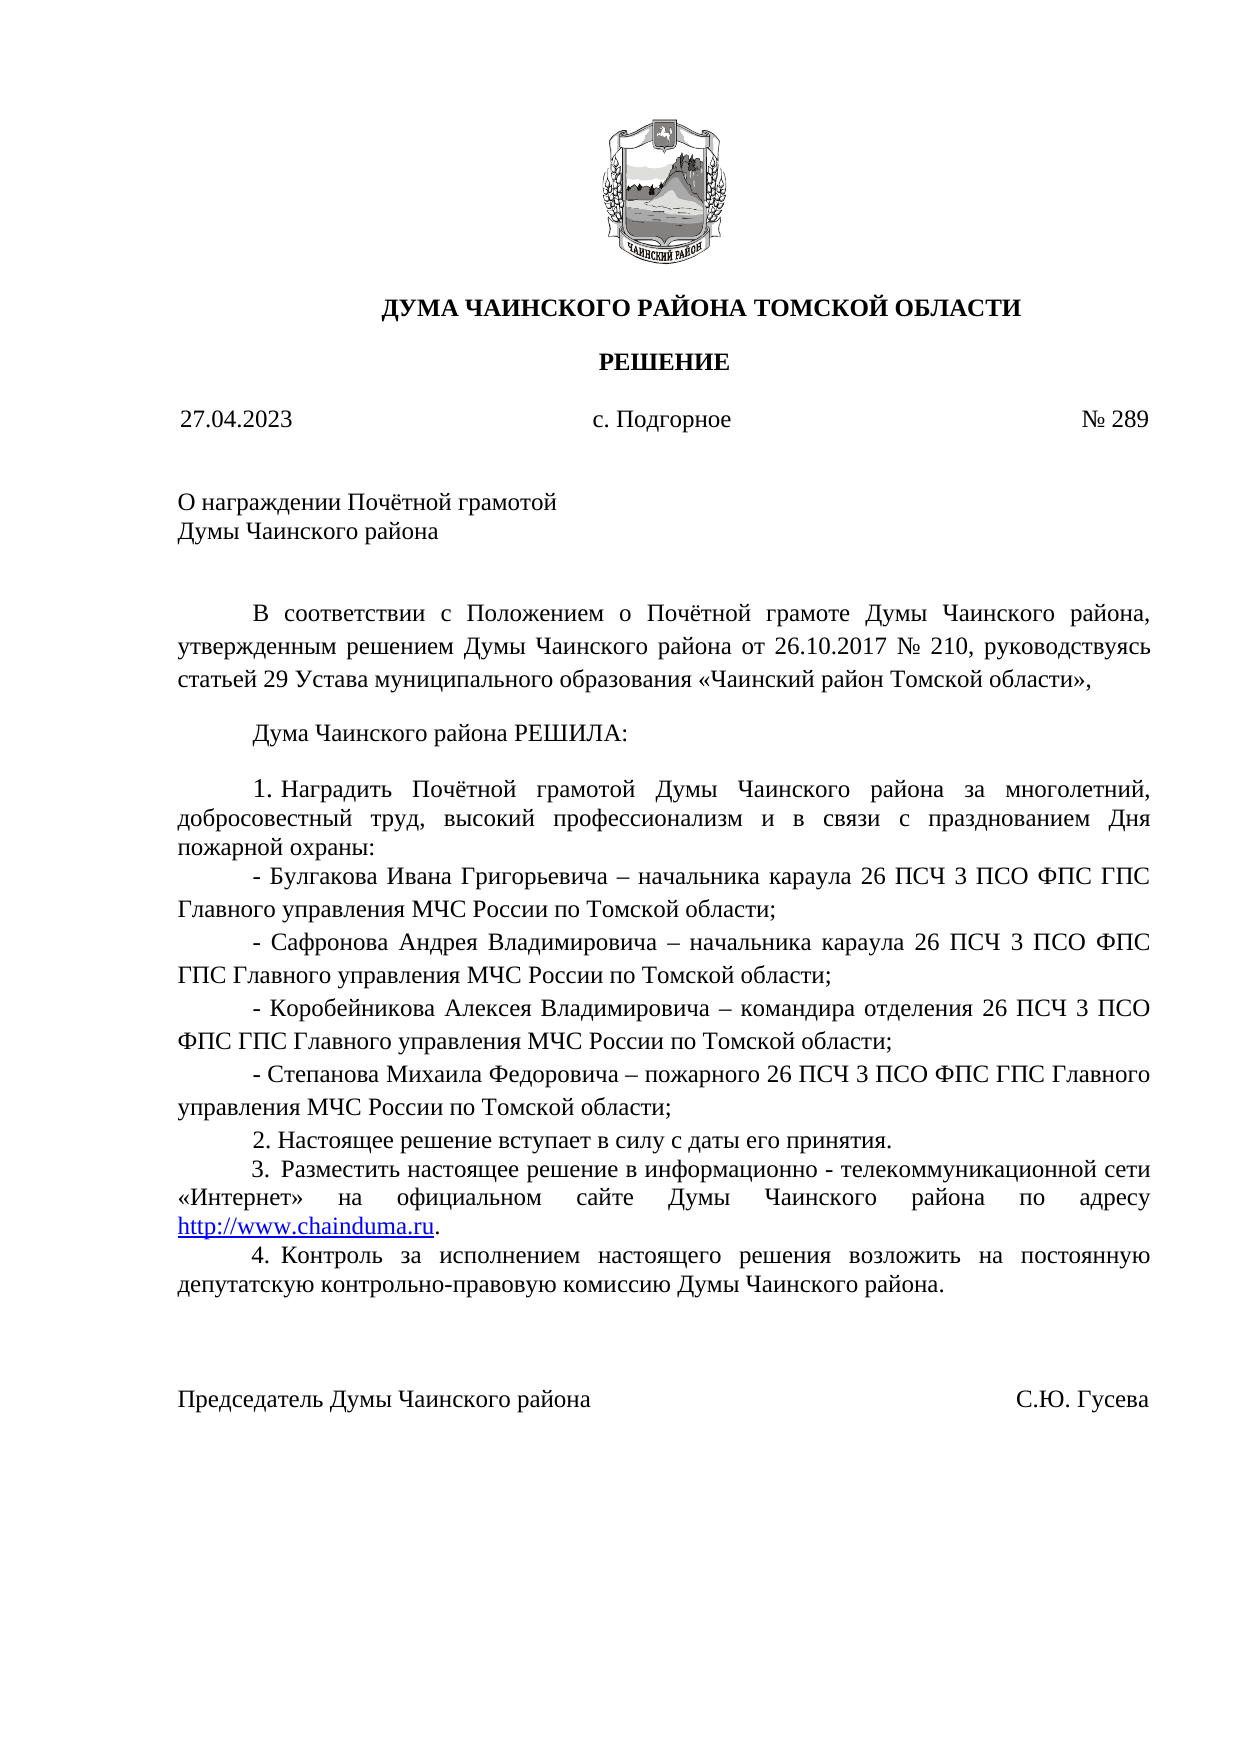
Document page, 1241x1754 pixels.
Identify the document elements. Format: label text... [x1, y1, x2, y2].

list Разместить настоящее решение в информационно - телекоммуникационной сети «Интернет» на официальном сайте Думы Чаинского района по адресу http://www.chainduma.ru. [177, 1154, 1152, 1240]
text 27.04.2023 с. Подгорное № 289 [177, 404, 1152, 433]
list Контроль за исполнением настоящего решения возложить на постоянную депутатскую контрольно-правовую комиссию Думы Чаинского района. [177, 1240, 1152, 1297]
text Дума Чаинского района РЕШИЛА: [177, 718, 1152, 747]
text Председатель Думы Чаинского района С.Ю. Гусева [177, 1384, 1152, 1412]
text О награждении Почётной грамотой [177, 487, 679, 516]
list 2. Настоящее решение вступает в силу с даты его принятия. [177, 1125, 1152, 1154]
text - Булгакова Ивана Григорьевича – начальника караула 26 ПСЧ 3 ПСО ФПС ГПС Главного управления МЧС России по Томской области; [177, 861, 1152, 923]
text - Сафронова Андрея Владимировича – начальника караула 26 ПСЧ 3 ПСО ФПС ГПС Главного управления МЧС России по Томской области; [177, 927, 1152, 989]
text РЕШЕНИЕ [177, 347, 1152, 376]
text В соответствии с Положением о Почётной грамоте Думы Чаинского района, утвержденным решением Думы Чаинского района от 26.10.2017 № 210, руководствуясь статьей 29 Устава муниципального образования «Чаинский район Томской области», [177, 598, 1152, 693]
text Думы Чаинского района [177, 516, 679, 544]
text ДУМА ЧАИНСКОГО РАЙОНА ТОМСКОЙ ОБЛАСТИ [177, 293, 1152, 322]
text - Коробейникова Алексея Владимировича – командира отделения 26 ПСЧ 3 ПСО ФПС ГПС Главного управления МЧС России по Томской области; [177, 993, 1152, 1055]
list Наградить Почётной грамотой Думы Чаинского района за многолетний, добросовестный труд, высокий профессионализм и в связи с празднованием Дня пожарной охраны: [177, 772, 1152, 861]
text - Степанова Михаила Федоровича – пожарного 26 ПСЧ 3 ПСО ФПС ГПС Главного управления МЧС России по Томской области; [177, 1059, 1152, 1121]
